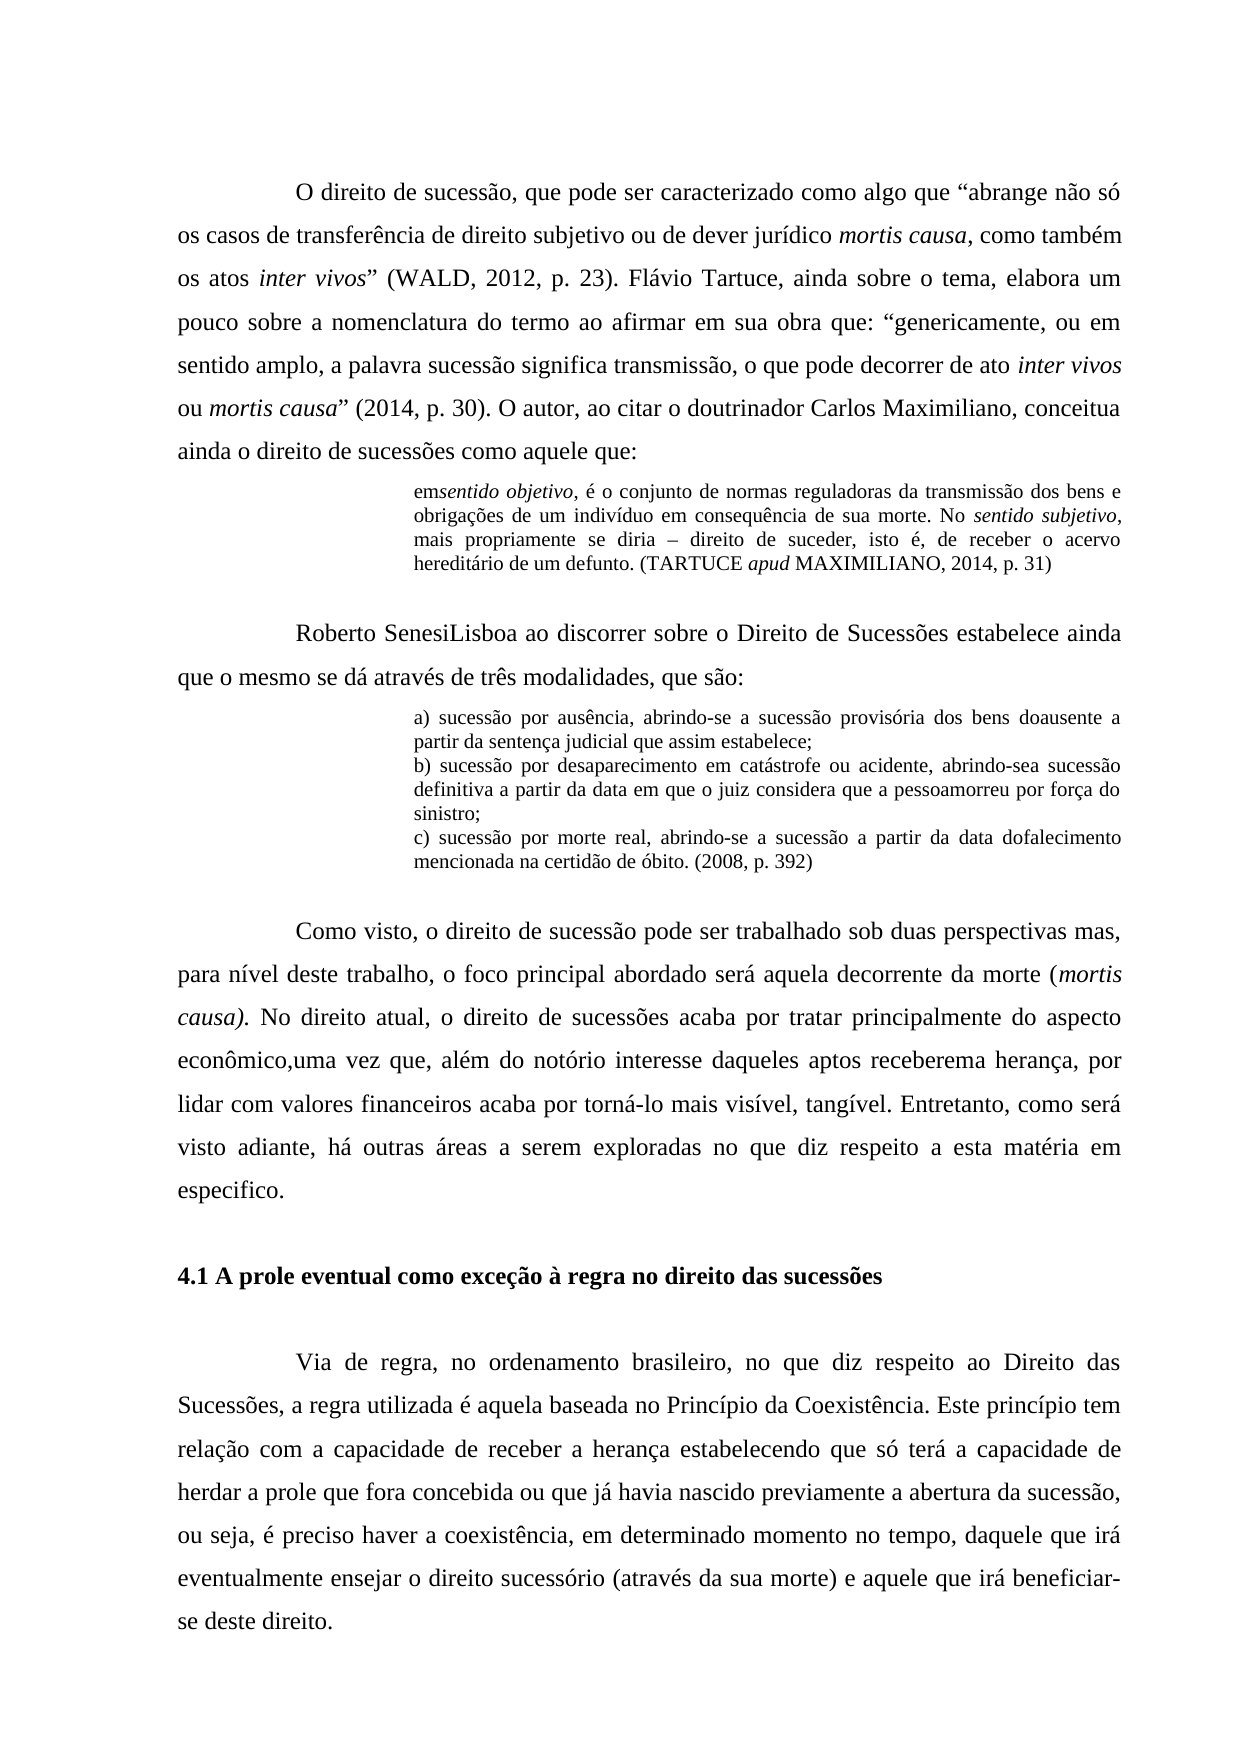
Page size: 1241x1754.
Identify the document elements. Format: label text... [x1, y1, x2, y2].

text O direito de sucessão, que pode ser caracterizado como algo que “abrange não só os casos de transferência de direito subjetivo ou de dever jurídico mortis causa, como também os atos inter vivos” (WALD, 2012, p. 23). Flávio Tartuce, ainda sobre o tema, elabora um pouco sobre a nomenclatura do termo ao afirmar em sua obra que: “genericamente, ou em sentido amplo, a palavra sucessão significa transmissão, o que pode decorrer de ato inter vivos ou mortis causa” (2014, p. 30). O autor, ao citar o doutrinador Carlos Maximiliano, conceitua ainda o direito de sucessões como aquele que: [177, 177, 1122, 465]
text b) sucessão por desaparecimento em catástrofe ou acidente, abrindo-sea sucessão definitiva a partir da data em que o juiz considera que a pessoamorreu por força do sinistro; [413, 753, 1122, 825]
text emsentido objetivo, é o conjunto de normas reguladoras da transmissão dos bens e obrigações de um indivíduo em consequência de sua morte. No sentido subjetivo, mais propriamente se diria – direito de suceder, isto é, de receber o acervo hereditário de um defunto. (TARTUCE apud MAXIMILIANO, 2014, p. 31) [413, 479, 1122, 575]
text Roberto SenesiLisboa ao discorrer sobre o Direito de Sucessões estabelece ainda que o mesmo se dá através de três modalidades, que são: [177, 618, 1122, 690]
text a) sucessão por ausência, abrindo-se a sucessão provisória dos bens doausente a partir da sentença judicial que assim estabelece; [413, 705, 1122, 753]
text c) sucessão por morte real, abrindo-se a sucessão a partir da data dofalecimento mencionada na certidão de óbito. (2008, p. 392) [413, 825, 1122, 873]
text Como visto, o direito de sucessão pode ser trabalhado sob duas perspectivas mas, para nível deste trabalho, o foco principal abordado será aquela decorrente da morte (mortis causa). No direito atual, o direito de sucessões acaba por tratar principalmente do aspecto econômico,uma vez que, além do notório interesse daqueles aptos receberema herança, por lidar com valores financeiros acaba por torná-lo mais visível, tangível. Entretanto, como será visto adiante, há outras áreas a serem exploradas no que diz respeito a esta matéria em especifico. [177, 916, 1122, 1204]
text 4.1 A prole eventual como exceção à regra no direito das sucessões [177, 1261, 1122, 1290]
text Via de regra, no ordenamento brasileiro, no que diz respeito ao Direito das Sucessões, a regra utilizada é aquela baseada no Princípio da Coexistência. Este princípio tem relação com a capacidade de receber a herança estabelecendo que só terá a capacidade de herdar a prole que fora concebida ou que já havia nascido previamente a abertura da sucessão, ou seja, é preciso haver a coexistência, em determinado momento no tempo, daquele que irá eventualmente ensejar o direito sucessório (através da sua morte) e aquele que irá beneficiar-se deste direito. [177, 1347, 1122, 1635]
